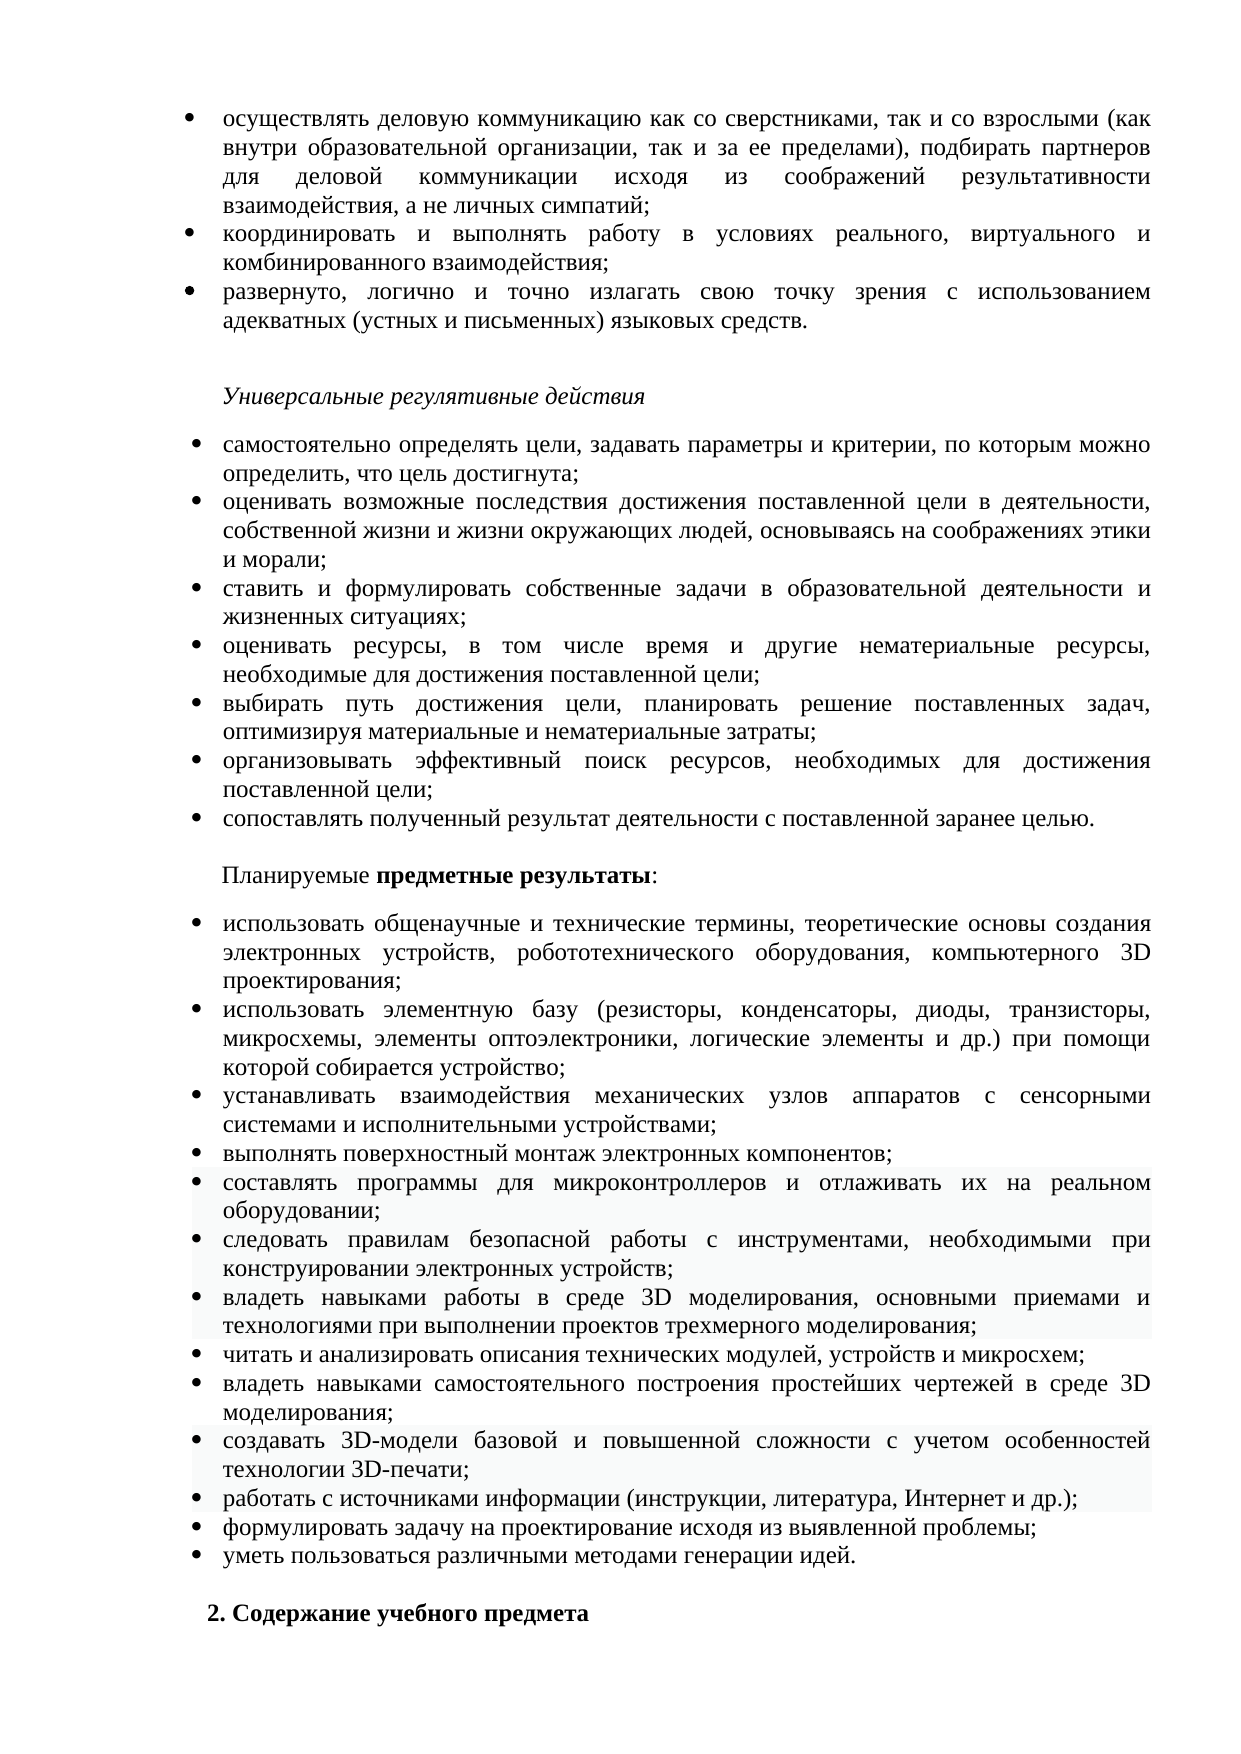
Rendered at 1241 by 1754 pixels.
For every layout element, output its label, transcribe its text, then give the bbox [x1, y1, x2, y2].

text Универсальные регулятивные действия [148, 381, 1152, 410]
list читать и анализировать описания технических модулей, устройств и микросхем; [192, 1339, 1152, 1368]
list владеть навыками самостоятельного построения простейших чертежей в среде 3D моделирования; [192, 1368, 1152, 1425]
list устанавливать взаимодействия механических узлов аппаратов с сенсорными системами и исполнительными устройствами; [192, 1080, 1152, 1138]
list владеть навыками работы в среде 3D моделирования, основными приемами и технологиями при выполнении проектов трехмерного моделирования; [192, 1282, 1152, 1339]
list составлять программы для микроконтроллеров и отлаживать их на реальном оборудовании; [192, 1167, 1152, 1224]
list следовать правилам безопасной работы с инструментами, необходимыми при конструировании электронных устройств; [192, 1224, 1152, 1282]
list формулировать задачу на проектирование исходя из выявленной проблемы; [192, 1512, 1152, 1540]
list осуществлять деловую коммуникацию как со сверстниками, так и со взрослыми (как внутри образовательной организации, так и за ее пределами), подбирать партнеров для деловой коммуникации исходя из соображений результативности взаимодействия, а не личных симпатий; [185, 103, 1152, 218]
text Планируемые предметные результаты: [148, 860, 1152, 889]
list ставить и формулировать собственные задачи в образовательной деятельности и жизненных ситуациях; [192, 573, 1152, 630]
list создавать 3D-модели базовой и повышенной сложности с учетом особенностей технологии 3D-печати; [192, 1425, 1152, 1483]
list выполнять поверхностный монтаж электронных компонентов; [192, 1138, 1152, 1167]
list самостоятельно определять цели, задавать параметры и критерии, по которым можно определить, что цель достигнута; [192, 429, 1152, 486]
list оценивать возможные последствия достижения поставленной цели в деятельности, собственной жизни и жизни окружающих людей, основываясь на соображениях этики и морали; [192, 486, 1152, 573]
list сопоставлять полученный результат деятельности с поставленной заранее целью. [192, 803, 1152, 831]
list развернуто, логично и точно излагать свою точку зрения с использованием адекватных (устных и письменных) языковых средств. [185, 276, 1152, 333]
list координировать и выполнять работу в условиях реального, виртуального и комбинированного взаимодействия; [185, 218, 1152, 276]
list уметь пользоваться различными методами генерации идей. [192, 1540, 1152, 1569]
list оценивать ресурсы, в том числе время и другие нематериальные ресурсы, необходимые для достижения поставленной цели; [192, 630, 1152, 688]
list использовать элементную базу (резисторы, конденсаторы, диоды, транзисторы, микросхемы, элементы оптоэлектроники, логические элементы и др.) при помощи которой собирается устройство; [192, 994, 1152, 1080]
list использовать общенаучные и технические термины, теоретические основы создания электронных устройств, робототехнического оборудования, компьютерного 3D проектирования; [192, 908, 1152, 994]
text 2. Содержание учебного предмета [148, 1598, 1152, 1627]
list организовывать эффективный поиск ресурсов, необходимых для достижения поставленной цели; [192, 745, 1152, 803]
list выбирать путь достижения цели, планировать решение поставленных задач, оптимизируя материальные и нематериальные затраты; [192, 688, 1152, 745]
list работать с источниками информации (инструкции, литература, Интернет и др.); [192, 1483, 1152, 1512]
